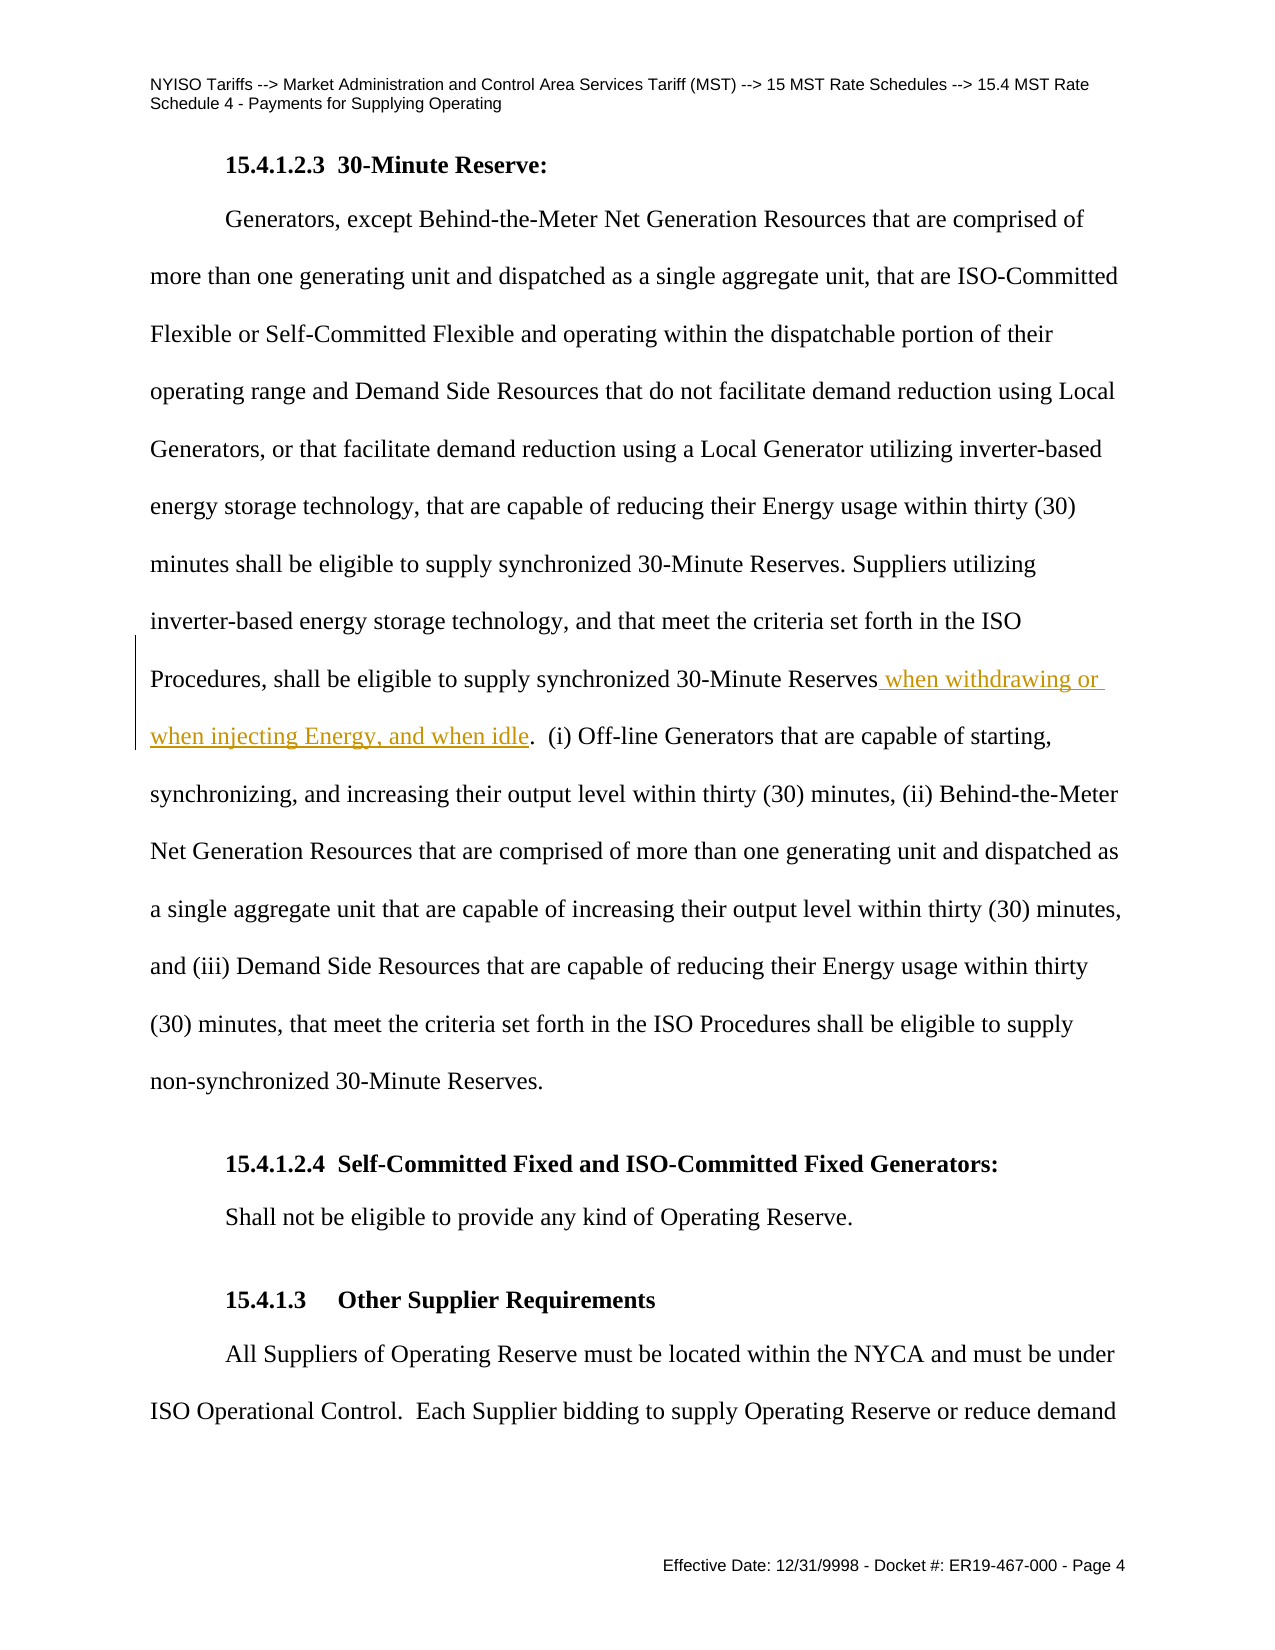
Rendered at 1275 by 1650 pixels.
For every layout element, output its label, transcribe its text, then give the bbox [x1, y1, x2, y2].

subtitle 15.4.1.3 Other Supplier Requirements [225, 1285, 1125, 1314]
text Generators, except Behind-the-Meter Net Generation Resources that are comprised of more than one generating unit and dispatched as a single aggregate unit, that are ISO-Committed Flexible or Self-Committed Flexible and operating within the dispatchable portion of their operating range and Demand Side Resources that do not facilitate demand reduction using Local Generators, or that facilitate demand reduction using a Local Generator utilizing inverter-based energy storage technology, that are capable of reducing their Energy usage within thirty (30) minutes shall be eligible to supply synchronized 30-Minute Reserves. Suppliers utilizing inverter-based energy storage technology, and that meet the criteria set forth in the ISO Procedures, shall be eligible to supply synchronized 30-Minute Reserves. (i) Off-line Generators that are capable of starting, synchronizing, and increasing their output level within thirty (30) minutes, (ii) Behind-the-Meter Net Generation Resources that are comprised of more than one generating unit and dispatched as a single aggregate unit that are capable of increasing their output level within thirty (30) minutes, and (iii) Demand Side Resources that are capable of reducing their Energy usage within thirty (30) minutes, that meet the criteria set forth in the ISO Procedures shall be eligible to supply non-synchronized 30-Minute Reserves. [150, 204, 1125, 1095]
subtitle 15.4.1.2.4 Self-Committed Fixed and ISO-Committed Fixed Generators: [225, 1149, 1125, 1177]
subtitle 15.4.1.2.3 30-Minute Reserve: [225, 150, 1125, 179]
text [150, 1339, 1125, 1425]
text Shall not be eligible to provide any kind of Operating Reserve. [150, 1202, 1125, 1231]
